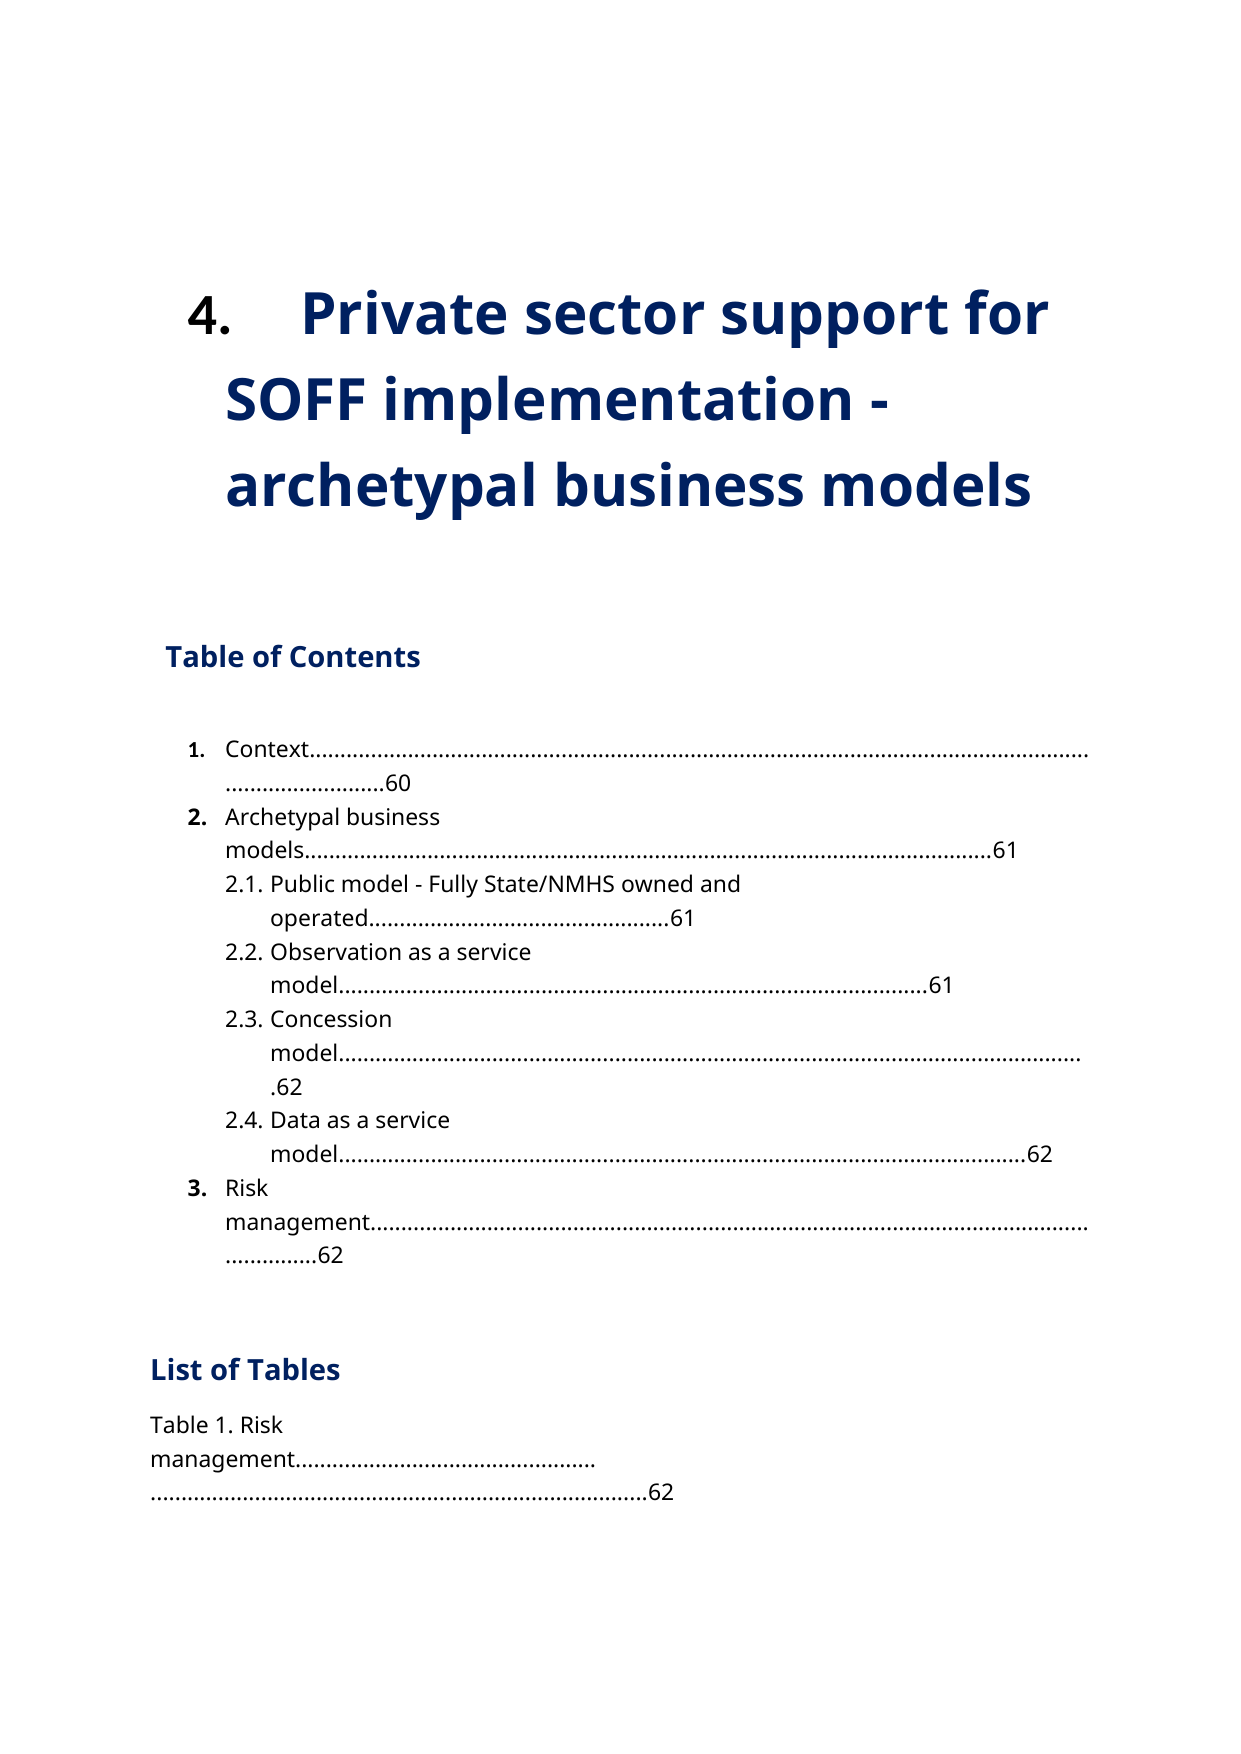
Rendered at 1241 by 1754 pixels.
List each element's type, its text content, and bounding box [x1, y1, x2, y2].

text List of Tables [150, 1349, 1090, 1389]
list Concession model..........................................................................................................................66 [225, 1003, 1090, 1102]
text Table of Contents [150, 636, 1090, 676]
text Table 1. Risk management..................................................................................................................................67 [150, 1409, 1090, 1508]
list Observation as a service model................................................................................................66 [225, 936, 1090, 1001]
list Data as a service model................................................................................................................67 [225, 1104, 1090, 1169]
list Context.........................................................................................................................................................65 [187, 733, 1090, 798]
list Archetypal business models................................................................................................................66 [187, 801, 1090, 866]
list Risk management....................................................................................................................................67 [187, 1172, 1090, 1271]
list Private sector support for SOFF implementation - archetypal business models [187, 272, 1090, 523]
list Public model - Fully State/NMHS owned and operated.................................................66 [225, 868, 1090, 933]
